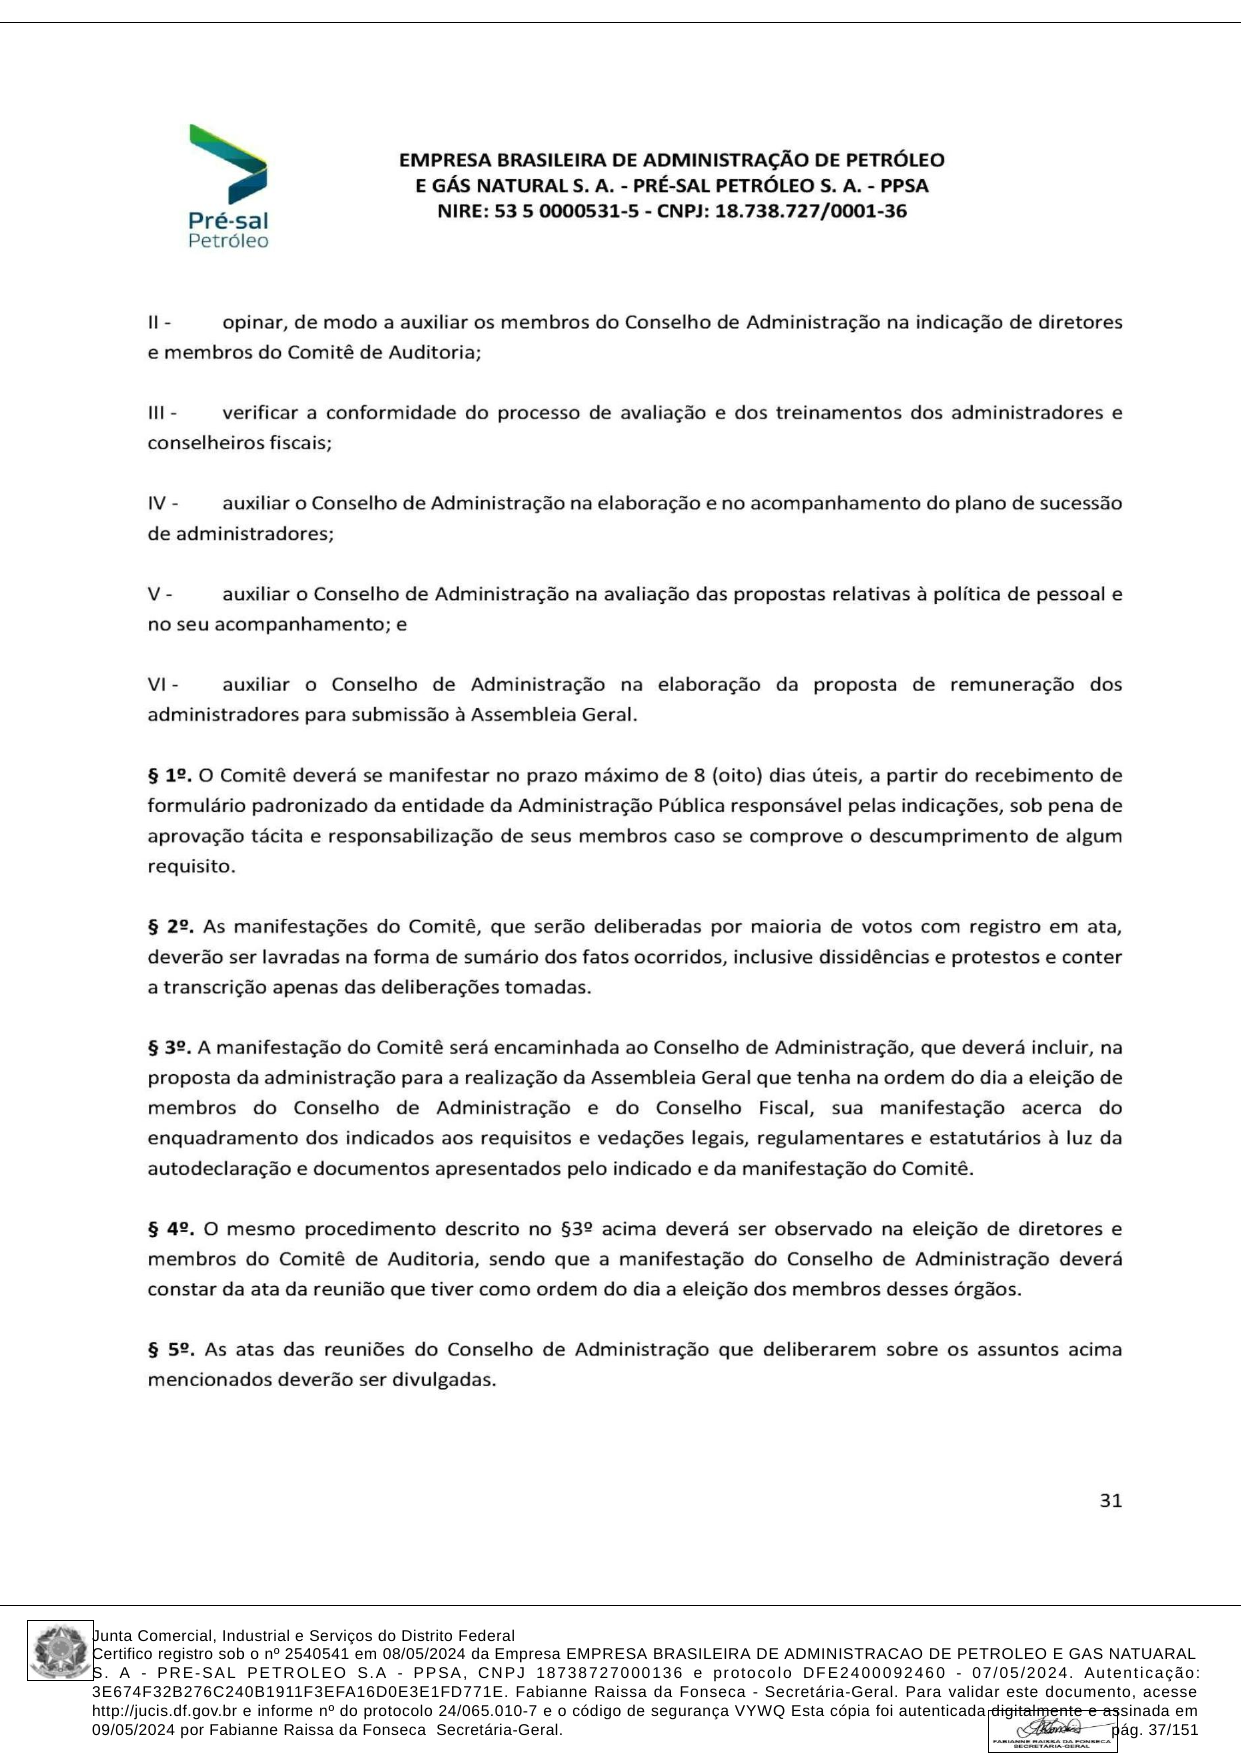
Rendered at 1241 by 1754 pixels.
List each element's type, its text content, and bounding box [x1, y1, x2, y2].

picture [0, 23, 1241, 1605]
text Certifico registro sob o nº 2540541 em 08/05/2024 da Empresa EMPRESA BRASILEIRA DE ADMINISTRACAO DE PETROLEO E GAS NATUARAL [92, 1646, 1225, 1663]
text 9/05/2024 por Fabianne Raissa da Fonseca Secretária-Geral. pág. 37/151 [124, 1721, 1224, 1738]
text S. A - PRE-SAL PETROLEO S.A - PPSA, CNPJ 18738727000136 e protocolo DFE2400092460 - 07/05/2024. Autenticação: [92, 1664, 1225, 1682]
text Junta Comercial, Industrial e Serviços do Distrito Federal [92, 1627, 1225, 1644]
text http://jucis.df.gov.br e informe nº do protocolo 24/065.010-7 e o código de segurança VYWQ Esta cópia foi autenticada digitalmente e assinada em [92, 1702, 1224, 1720]
picture [28, 1621, 93, 1680]
text 0 [92, 1721, 124, 1739]
picture [989, 1738, 1117, 1752]
text E674F32B276C240B1911F3EFA16D0E3E1FD771E. Fabianne Raissa da Fonseca - Secretária-Geral. Para validar este documento, acesse [102, 1683, 1224, 1701]
